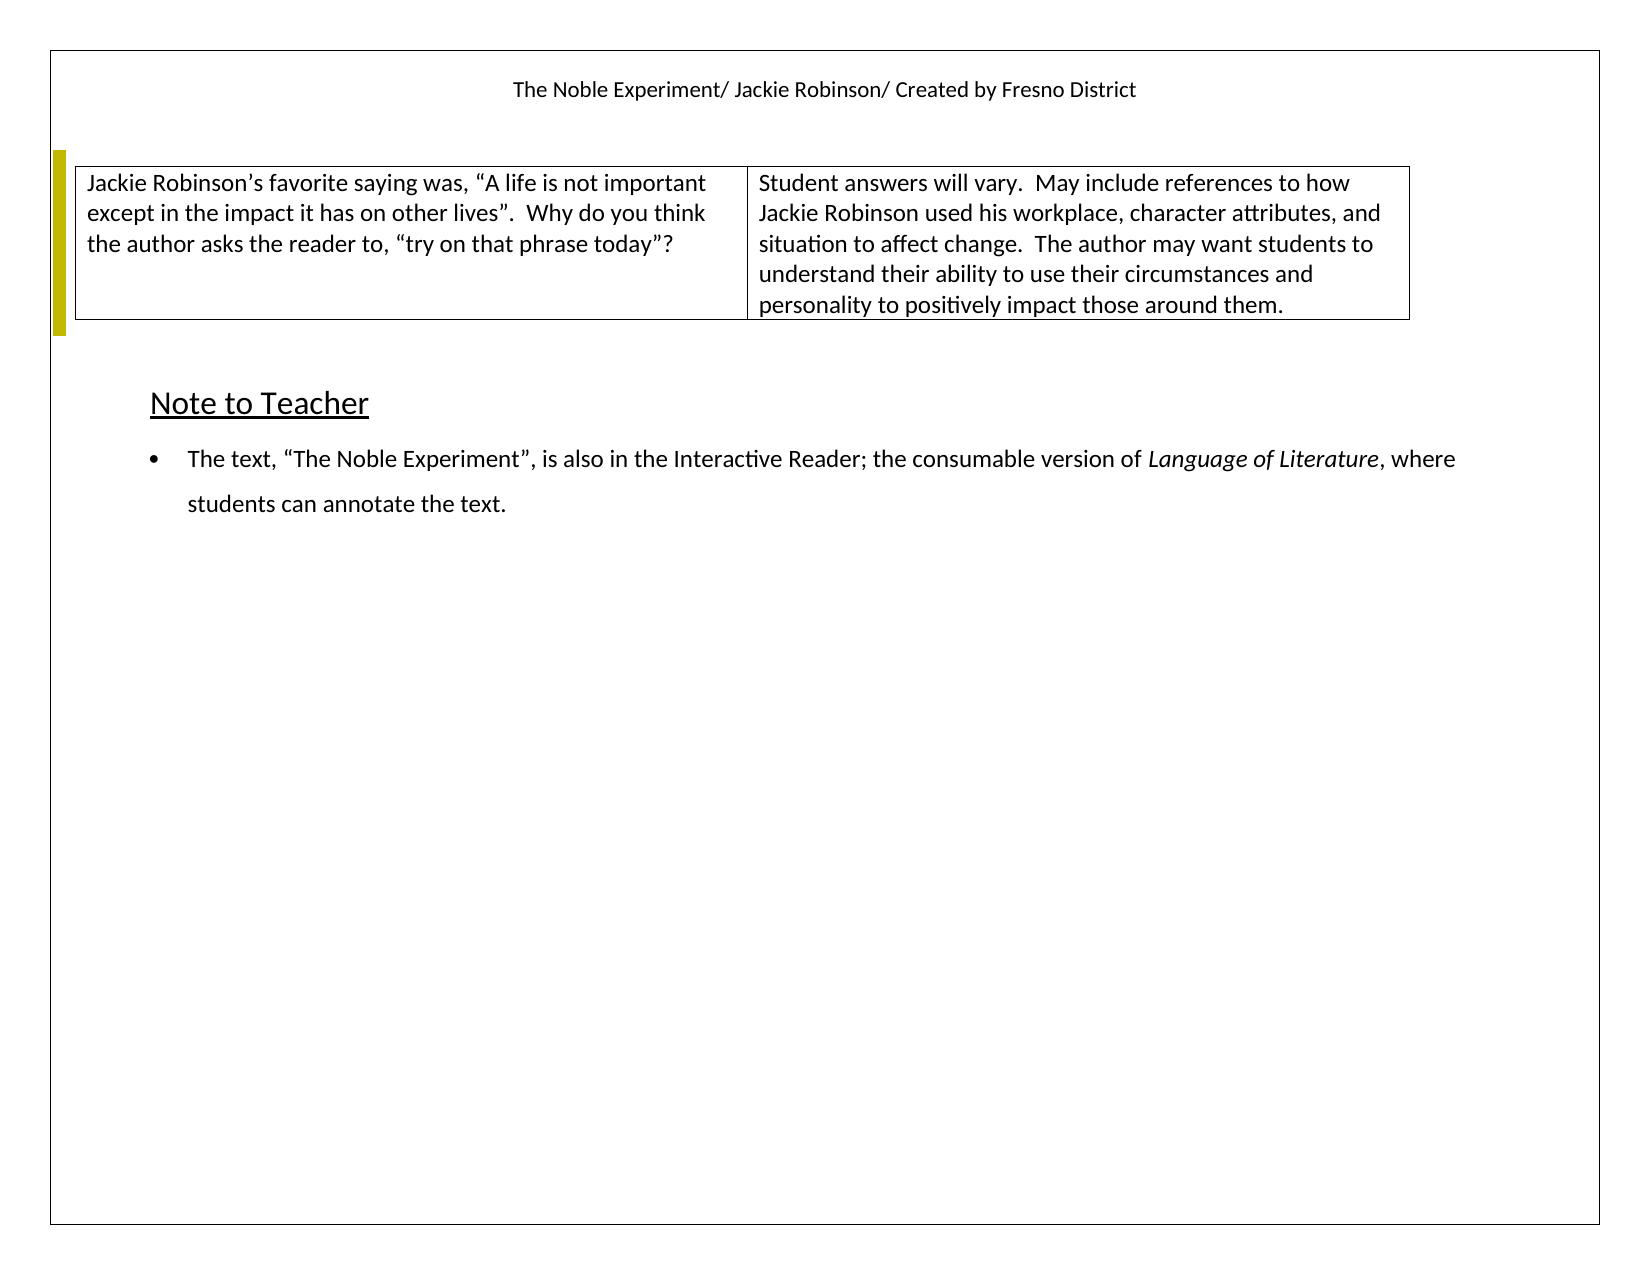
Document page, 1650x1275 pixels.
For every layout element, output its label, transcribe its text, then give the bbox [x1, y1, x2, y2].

text Note to Teacher [150, 382, 1500, 422]
list The text, “The Noble Experiment”, is also in the Interactive Reader; the consumable version of Language of Literature, where students can annotate the text. [150, 443, 1500, 519]
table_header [66, 150, 1409, 336]
